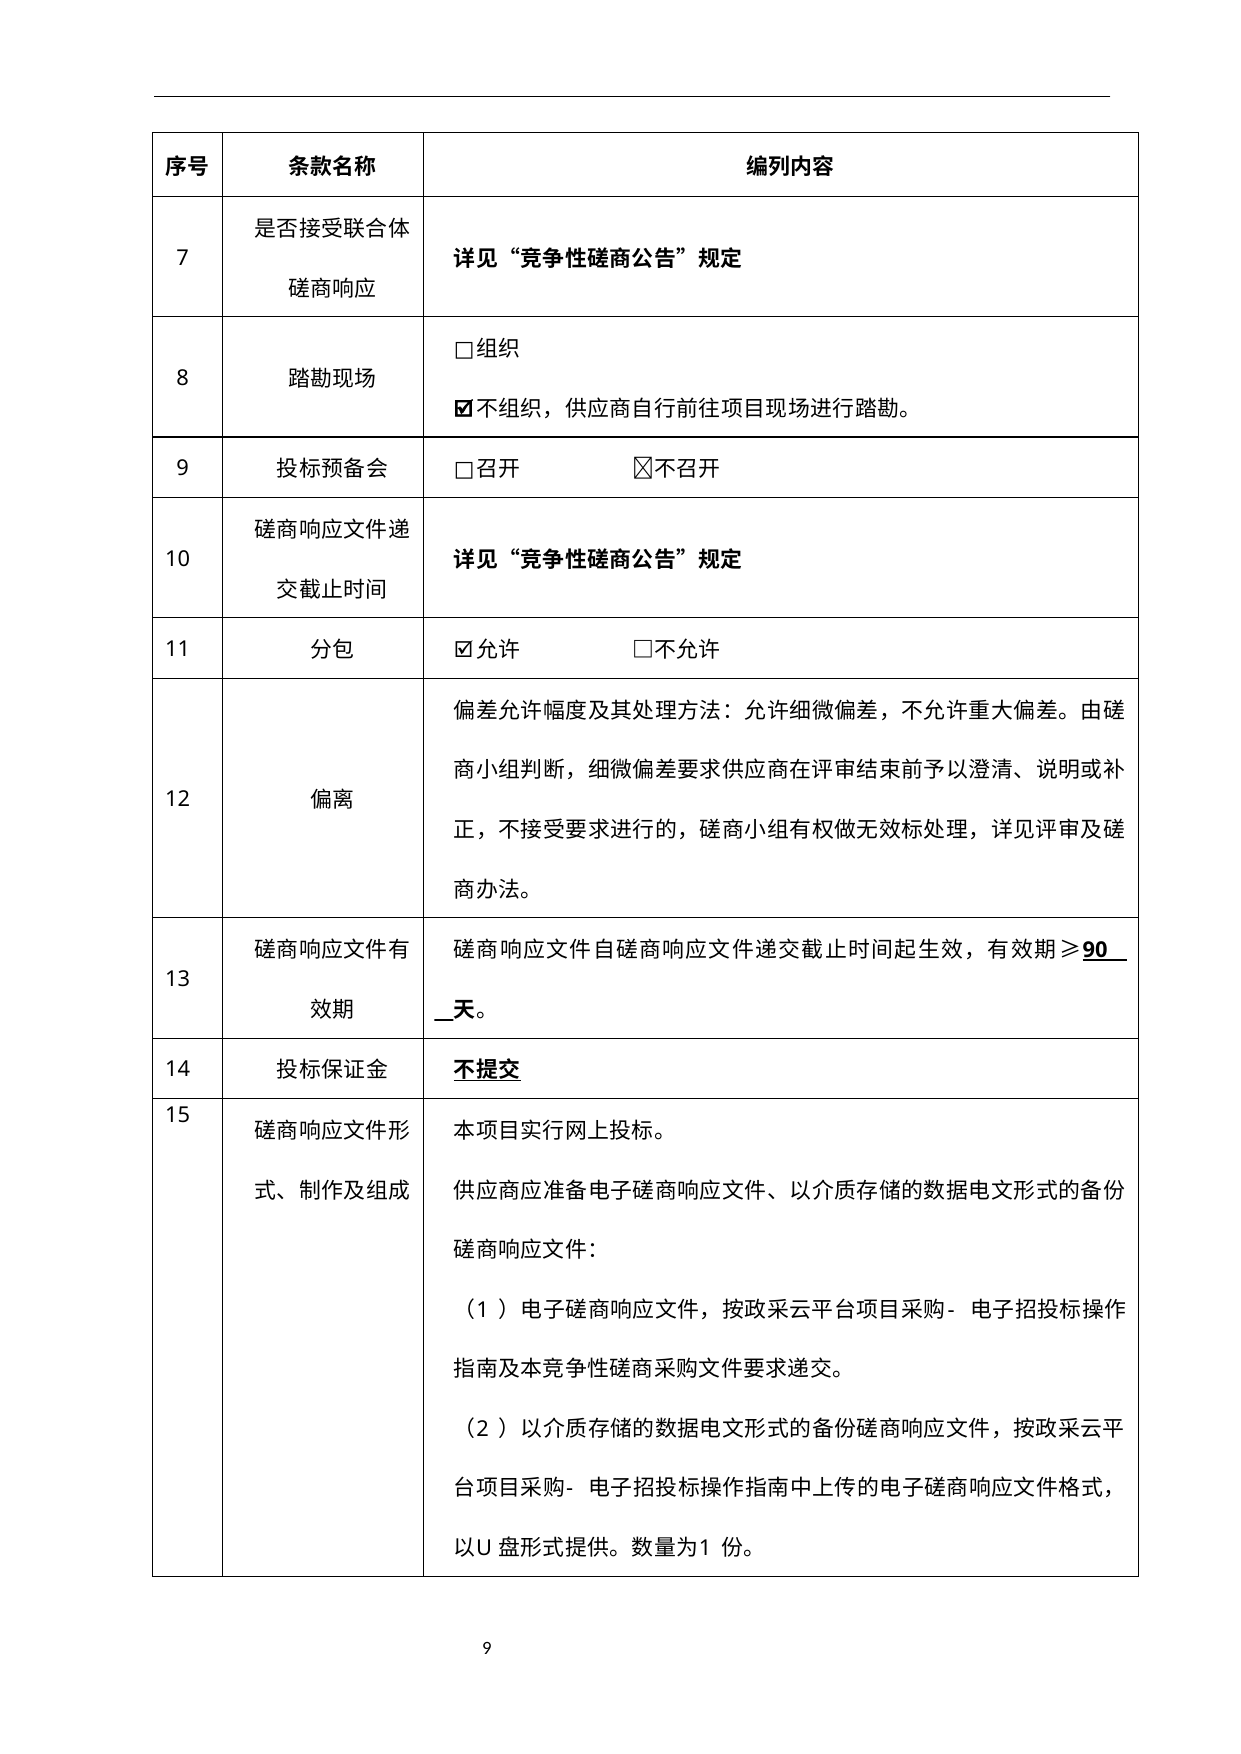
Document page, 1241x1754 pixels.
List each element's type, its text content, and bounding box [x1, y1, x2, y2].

table_header 条款名称 [223, 133, 423, 196]
table_cell □召开 不召开 [424, 438, 1138, 497]
table_cell 9 [153, 438, 222, 497]
table_cell 磋商响应文件形式、制作及组成 [223, 1099, 423, 1576]
table_cell 14 [153, 1039, 222, 1098]
table_cell 是否接受联合体磋商响应 [223, 197, 423, 316]
table_cell 8 [153, 317, 222, 436]
table_cell 12 [153, 679, 222, 917]
table_header 序号 [153, 133, 222, 196]
table_header 编列内容 [424, 133, 1138, 196]
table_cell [424, 1099, 1138, 1576]
table_cell 11 [153, 618, 222, 678]
table_cell 不提交 [424, 1039, 1138, 1098]
table_cell □组织 不组织，供应商自行前往项目现场进行踏勘。 [424, 317, 1138, 436]
table_cell 磋商响应文件递交截止时间 [223, 498, 423, 617]
table_cell 磋商响应文件自磋商响应文件递交截止时间起生效，有效期≥90天。 [424, 918, 1138, 1037]
table_cell 磋商响应文件有效期 [223, 918, 423, 1037]
table_cell 13 [153, 918, 222, 1037]
table_cell 投标保证金 [223, 1039, 423, 1098]
table_cell 15 [153, 1099, 222, 1576]
table_cell 10 [153, 498, 222, 617]
table_cell 允许 □不允许 [424, 618, 1138, 678]
table_cell 偏离 [223, 679, 423, 917]
table_cell 投标预备会 [223, 438, 423, 497]
table_cell 分包 [223, 618, 423, 678]
table_cell 偏差允许幅度及其处理方法：允许细微偏差，不允许重大偏差。由磋商小组判断，细微偏差要求供应商在评审结束前予以澄清、说明或补正，不接受要求进行的，磋商小组有权做无效标处理，详见评审及磋商办法。 [424, 679, 1138, 917]
table_cell 踏勘现场 [223, 317, 423, 436]
table_cell 详见“竞争性磋商公告”规定 [424, 498, 1138, 617]
table_cell 详见“竞争性磋商公告”规定 [424, 197, 1138, 316]
table_cell 7 [153, 197, 222, 316]
